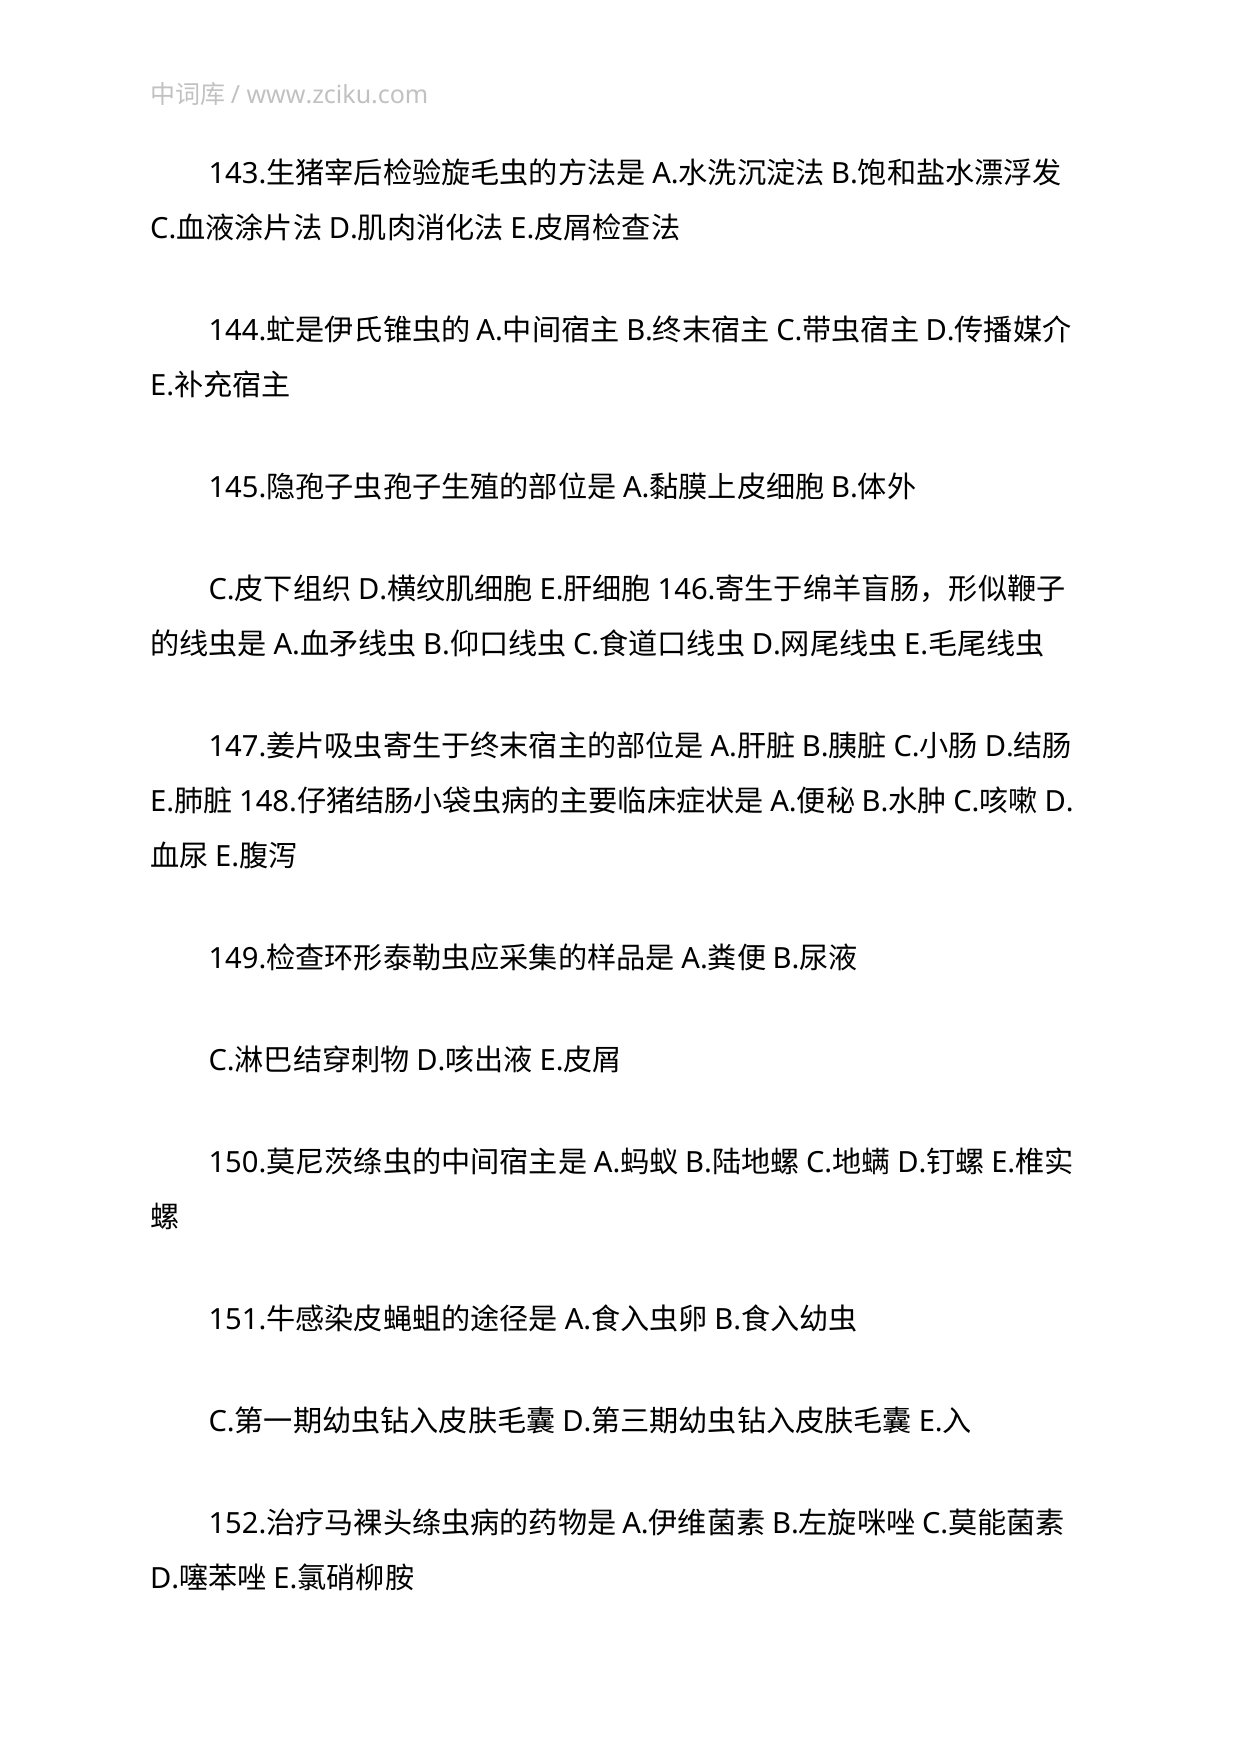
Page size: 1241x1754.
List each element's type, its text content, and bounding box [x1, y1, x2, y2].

text 143.生猪宰后检验旋毛虫的方法是 A.水洗沉淀法 B.饱和盐水漂浮发 C.血液涂片法 D.肌肉消化法 E.皮屑检查法 [150, 150, 1090, 247]
text 149.检查环形泰勒虫应采集的样品是 A.粪便 B.尿液 [150, 935, 1090, 977]
text 145.隐孢子虫孢子生殖的部位是 A.黏膜上皮细胞 B.体外 [150, 464, 1090, 506]
text C.淋巴结穿刺物 D.咳出液 E.皮屑 [150, 1037, 1090, 1079]
text 150.莫尼茨绦虫的中间宿主是 A.蚂蚁 B.陆地螺 C.地螨 D.钉螺 E.椎实螺 [150, 1139, 1090, 1236]
text 144.虻是伊氏锥虫的A.中间宿主 B.终末宿主 C.带虫宿主 D.传播媒介 E.补充宿主 [150, 307, 1090, 404]
text C.皮下组织 D.横纹肌细胞 E.肝细胞 146.寄生于绵羊盲肠，形似鞭子的线虫是 A.血矛线虫 B.仰口线虫 C.食道口线虫 D.网尾线虫 E.毛尾线虫 [150, 566, 1090, 663]
text 147.姜片吸虫寄生于终末宿主的部位是 A.肝脏 B.胰脏 C.小肠 D.结肠 E.肺脏 148.仔猪结肠小袋虫病的主要临床症状是 A.便秘 B.水肿 C.咳嗽 D.血尿 E.腹泻 [150, 723, 1090, 875]
text C.第一期幼虫钻入皮肤毛囊 D.第三期幼虫钻入皮肤毛囊 E.入 [150, 1398, 1090, 1440]
text 151.牛感染皮蝇蛆的途径是 A.食入虫卵 B.食入幼虫 [150, 1296, 1090, 1338]
text 152.治疗马裸头绦虫病的药物是A.伊维菌素 B.左旋咪唑 C.莫能菌素 D.噻苯唑 E.氯硝柳胺 [150, 1499, 1090, 1597]
